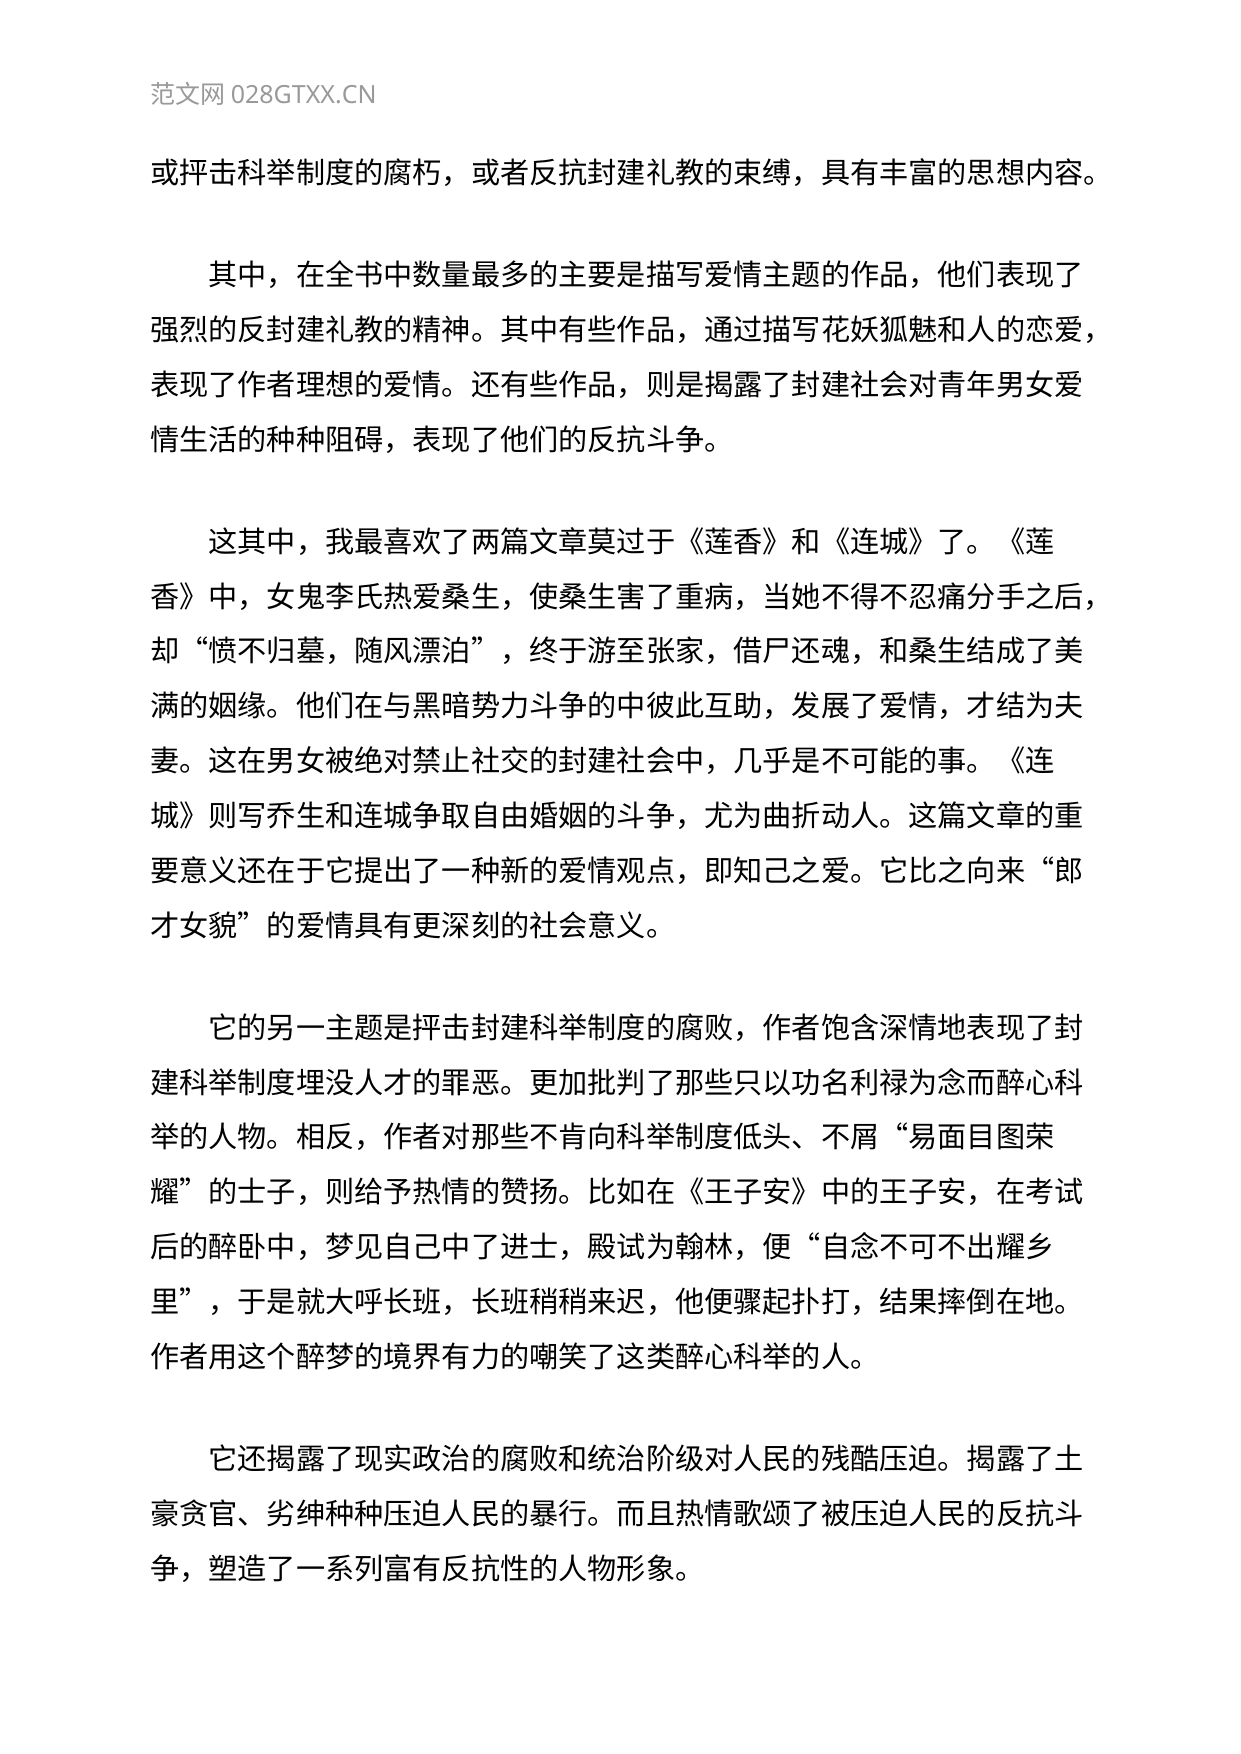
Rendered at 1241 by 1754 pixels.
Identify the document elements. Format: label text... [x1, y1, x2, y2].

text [150, 150, 1090, 192]
text 其中，在全书中数量最多的主要是描写爱情主题的作品，他们表现了强烈的反封建礼教的精神。其中有些作品，通过描写花妖狐魅和人的恋爱，表现了作者理想的爱情。还有些作品，则是揭露了封建社会对青年男女爱情生活的种种阻碍，表现了他们的反抗斗争。 [150, 252, 1090, 459]
text 它还揭露了现实政治的腐败和统治阶级对人民的残酷压迫。揭露了土豪贪官、劣绅种种压迫人民的暴行。而且热情歌颂了被压迫人民的反抗斗争，塑造了一系列富有反抗性的人物形象。 [150, 1435, 1090, 1587]
text 这其中，我最喜欢了两篇文章莫过于《莲香》和《连城》了。《莲香》中，女鬼李氏热爱桑生，使桑生害了重病，当她不得不忍痛分手之后，却“愤不归墓，随风漂泊”，终于游至张家，借尸还魂，和桑生结成了美满的姻缘。他们在与黑暗势力斗争的中彼此互助，发展了爱情，才结为夫妻。这在男女被绝对禁止社交的封建社会中，几乎是不可能的事。《连城》则写乔生和连城争取自由婚姻的斗争，尤为曲折动人。这篇文章的重要意义还在于它提出了一种新的爱情观点，即知己之爱。它比之向来“郎才女貌”的爱情具有更深刻的社会意义。 [150, 518, 1090, 945]
text 它的另一主题是抨击封建科举制度的腐败，作者饱含深情地表现了封建科举制度埋没人才的罪恶。更加批判了那些只以功名利禄为念而醉心科举的人物。相反，作者对那些不肯向科举制度低头、不屑“易面目图荣耀”的士子，则给予热情的赞扬。比如在《王子安》中的王子安，在考试后的醉卧中，梦见自己中了进士，殿试为翰林，便“自念不可不出耀乡里”，于是就大呼长班，长班稍稍来迟，他便骤起扑打，结果摔倒在地。作者用这个醉梦的境界有力的嘲笑了这类醉心科举的人。 [150, 1004, 1090, 1376]
